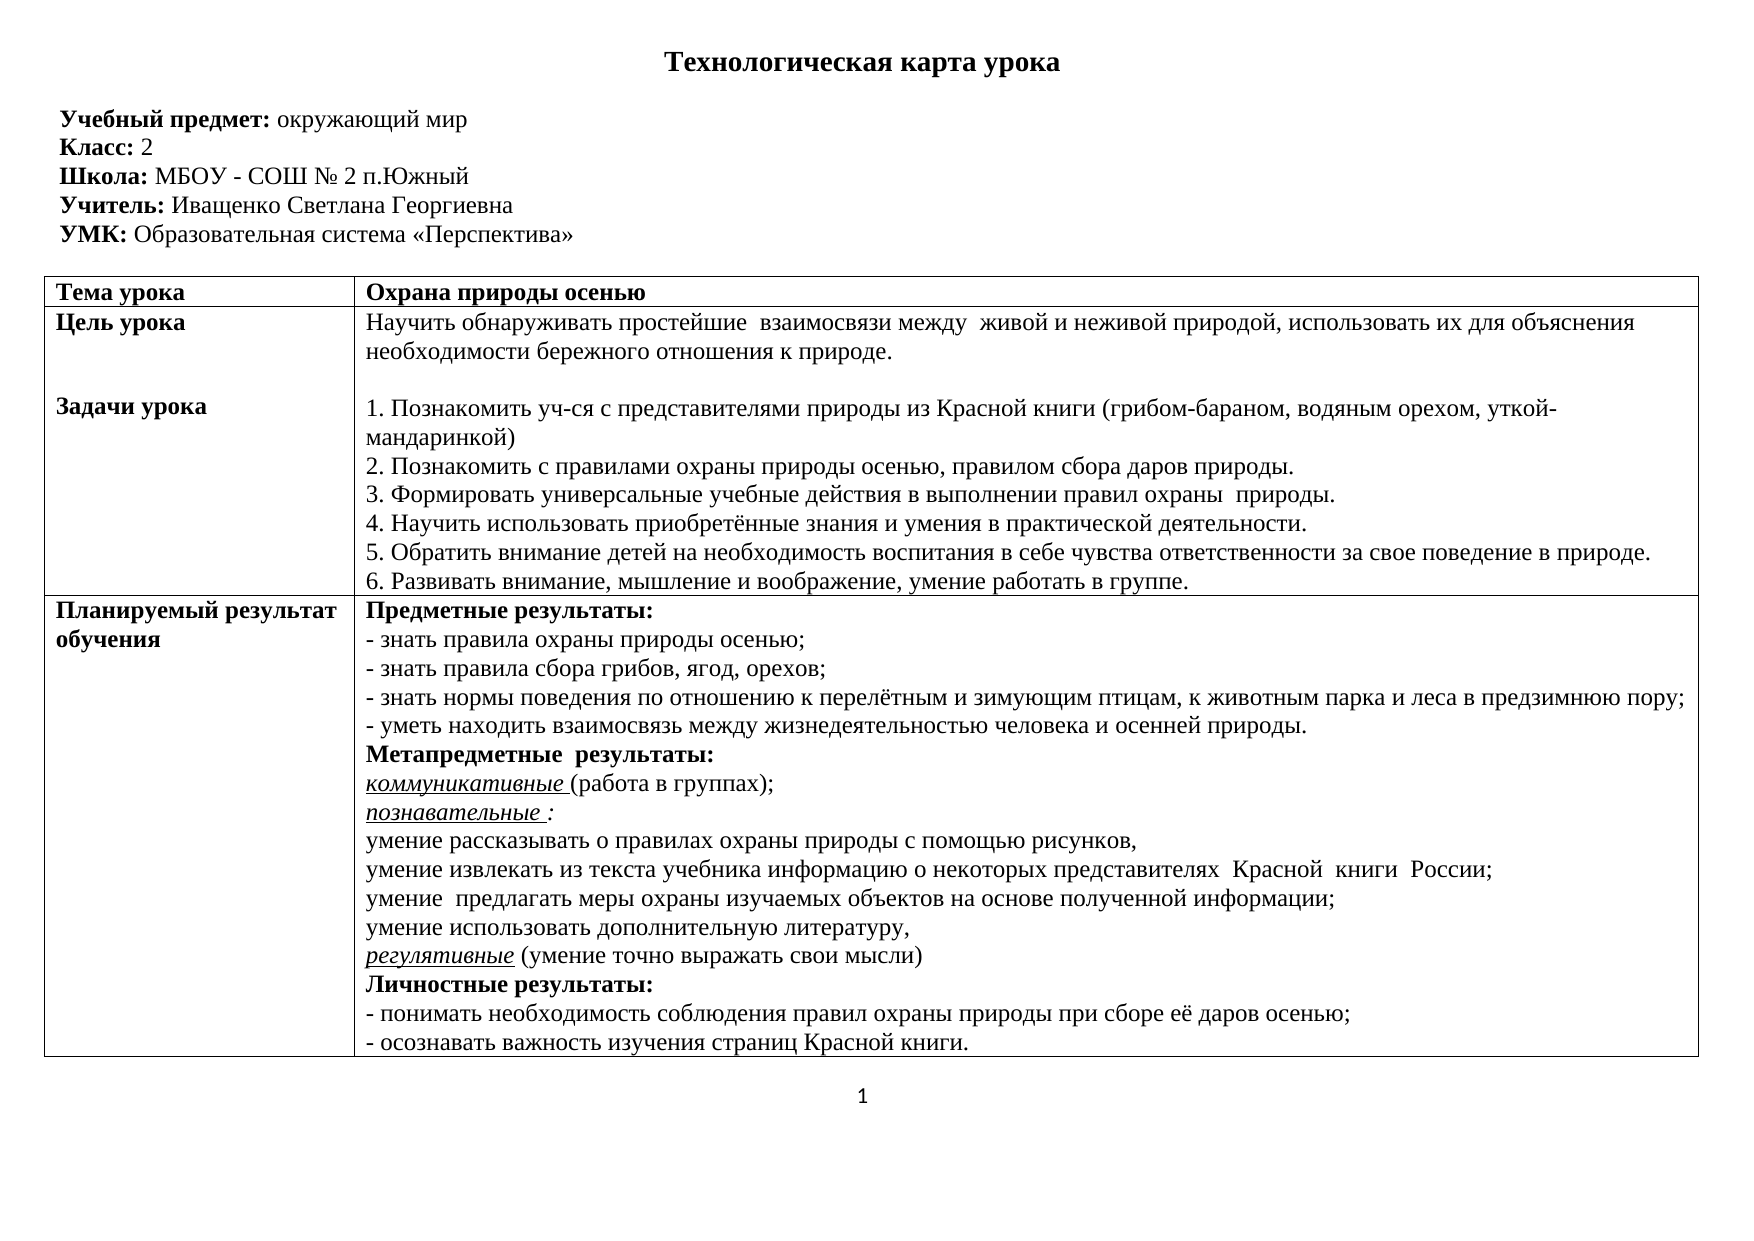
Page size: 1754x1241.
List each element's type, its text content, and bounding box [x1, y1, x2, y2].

table_header Охрана природы осенью [355, 277, 1698, 306]
text Класс: 2 [59, 132, 1665, 161]
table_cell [45, 596, 354, 1056]
text Учитель: Иващенко Светлана Георгиевна [59, 190, 1665, 219]
table_cell Научить обнаруживать простейшие взаимосвязи между живой и неживой природой, использовать их для объяснения необходимости бережного отношения к природе. 1. Познакомить уч-ся с представителями природы из Красной книги (грибом-бараном, водяным орехом, уткой-мандаринкой) 2. Познакомить с правилами охраны природы осенью, правилом сбора даров природы. 3. Формировать универсальные учебные действия в выполнении правил охраны природы. 4. Научить использовать приобретённые знания и умения в практической деятельности. 5. Обратить внимание детей на необходимость воспитания в себе чувства ответственности за свое поведение в природе. 6. Развивать внимание, мышление и воображение, умение работать в группе. [355, 307, 1698, 594]
text Учебный предмет: окружающий мир [59, 104, 1665, 132]
text УМК: Образовательная система «Перспектива» [59, 219, 1665, 247]
table_header Тема урока [45, 277, 354, 306]
table_cell Цель урока Задачи урока [45, 307, 354, 594]
text Технологическая карта урока [59, 44, 1665, 78]
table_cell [355, 596, 1698, 1056]
text Школа: МБОУ - СОШ № 2 п.Южный [59, 161, 1665, 190]
